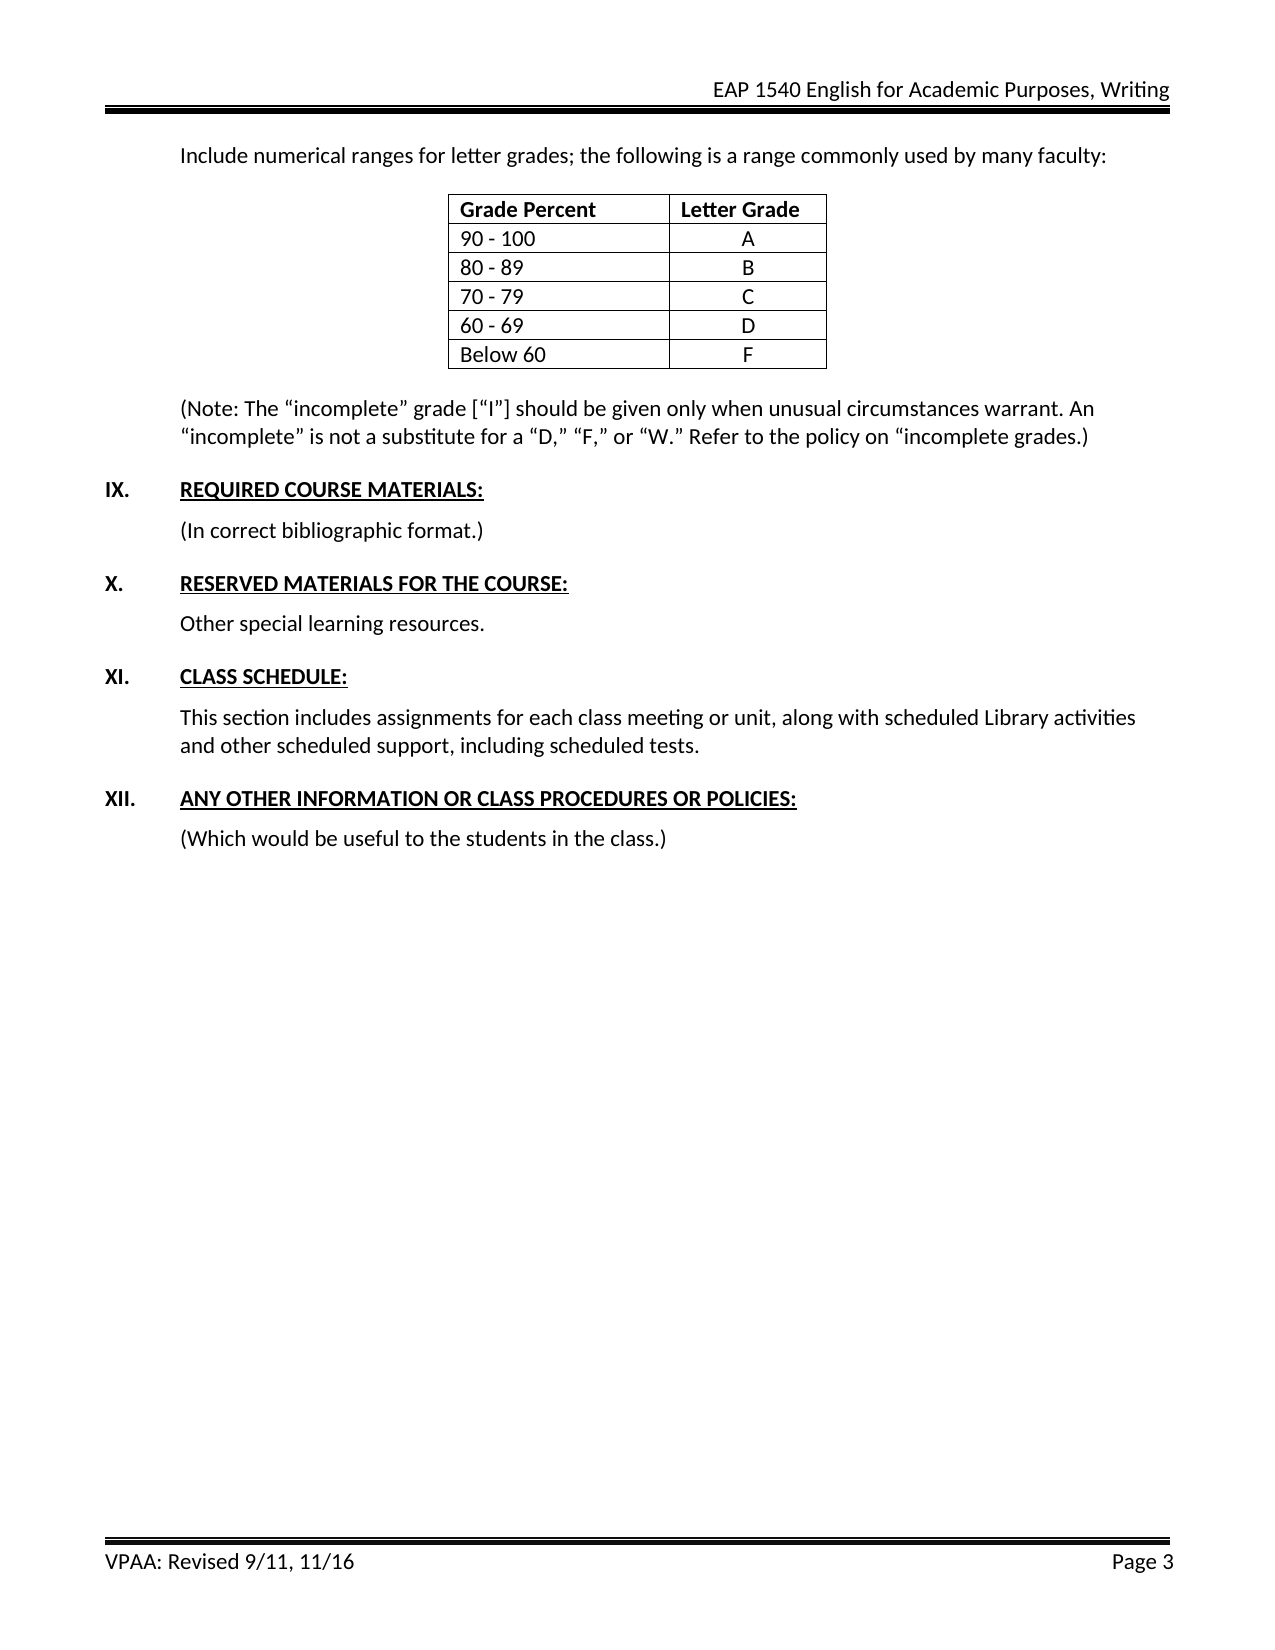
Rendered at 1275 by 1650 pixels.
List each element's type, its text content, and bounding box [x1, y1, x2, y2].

table_cell D [670, 311, 826, 339]
table_header Grade Percent [449, 195, 669, 223]
table_cell B [670, 253, 826, 281]
table_cell 70 - 79 [449, 282, 669, 310]
text (Note: The “incomplete” grade [“I”] should be given only when unusual circumstances warrant. An “incomplete” is not a substitute for a “D,” “F,” or “W.” Refer to the policy on “incomplete grades.) [180, 394, 1170, 450]
subtitle RESERVED MATERIALS FOR THE COURSE: [105, 569, 1170, 597]
subtitle CLASS SCHEDULE: [105, 662, 1170, 691]
text Include numerical ranges for letter grades; the following is a range commonly used by many faculty: [180, 141, 1170, 169]
text (Which would be useful to the students in the class.) [180, 824, 1170, 853]
table_cell F [670, 340, 826, 368]
table_cell C [670, 282, 826, 310]
table_cell 60 - 69 [449, 311, 669, 339]
table_cell A [670, 224, 826, 252]
subtitle REQUIRED COURSE MATERIALS: [105, 475, 1170, 503]
subtitle ANY OTHER INFORMATION OR CLASS PROCEDURES OR POLICIES: [105, 784, 1170, 812]
table_header Letter Grade [670, 195, 826, 223]
text (In correct bibliographic format.) [180, 516, 1170, 544]
text Other special learning resources. [180, 609, 1170, 637]
table_cell Below 60 [449, 340, 669, 368]
text This section includes assignments for each class meeting or unit, along with scheduled Library activities and other scheduled support, including scheduled tests. [180, 703, 1170, 759]
table_cell 80 - 89 [449, 253, 669, 281]
table_cell 90 - 100 [449, 224, 669, 252]
